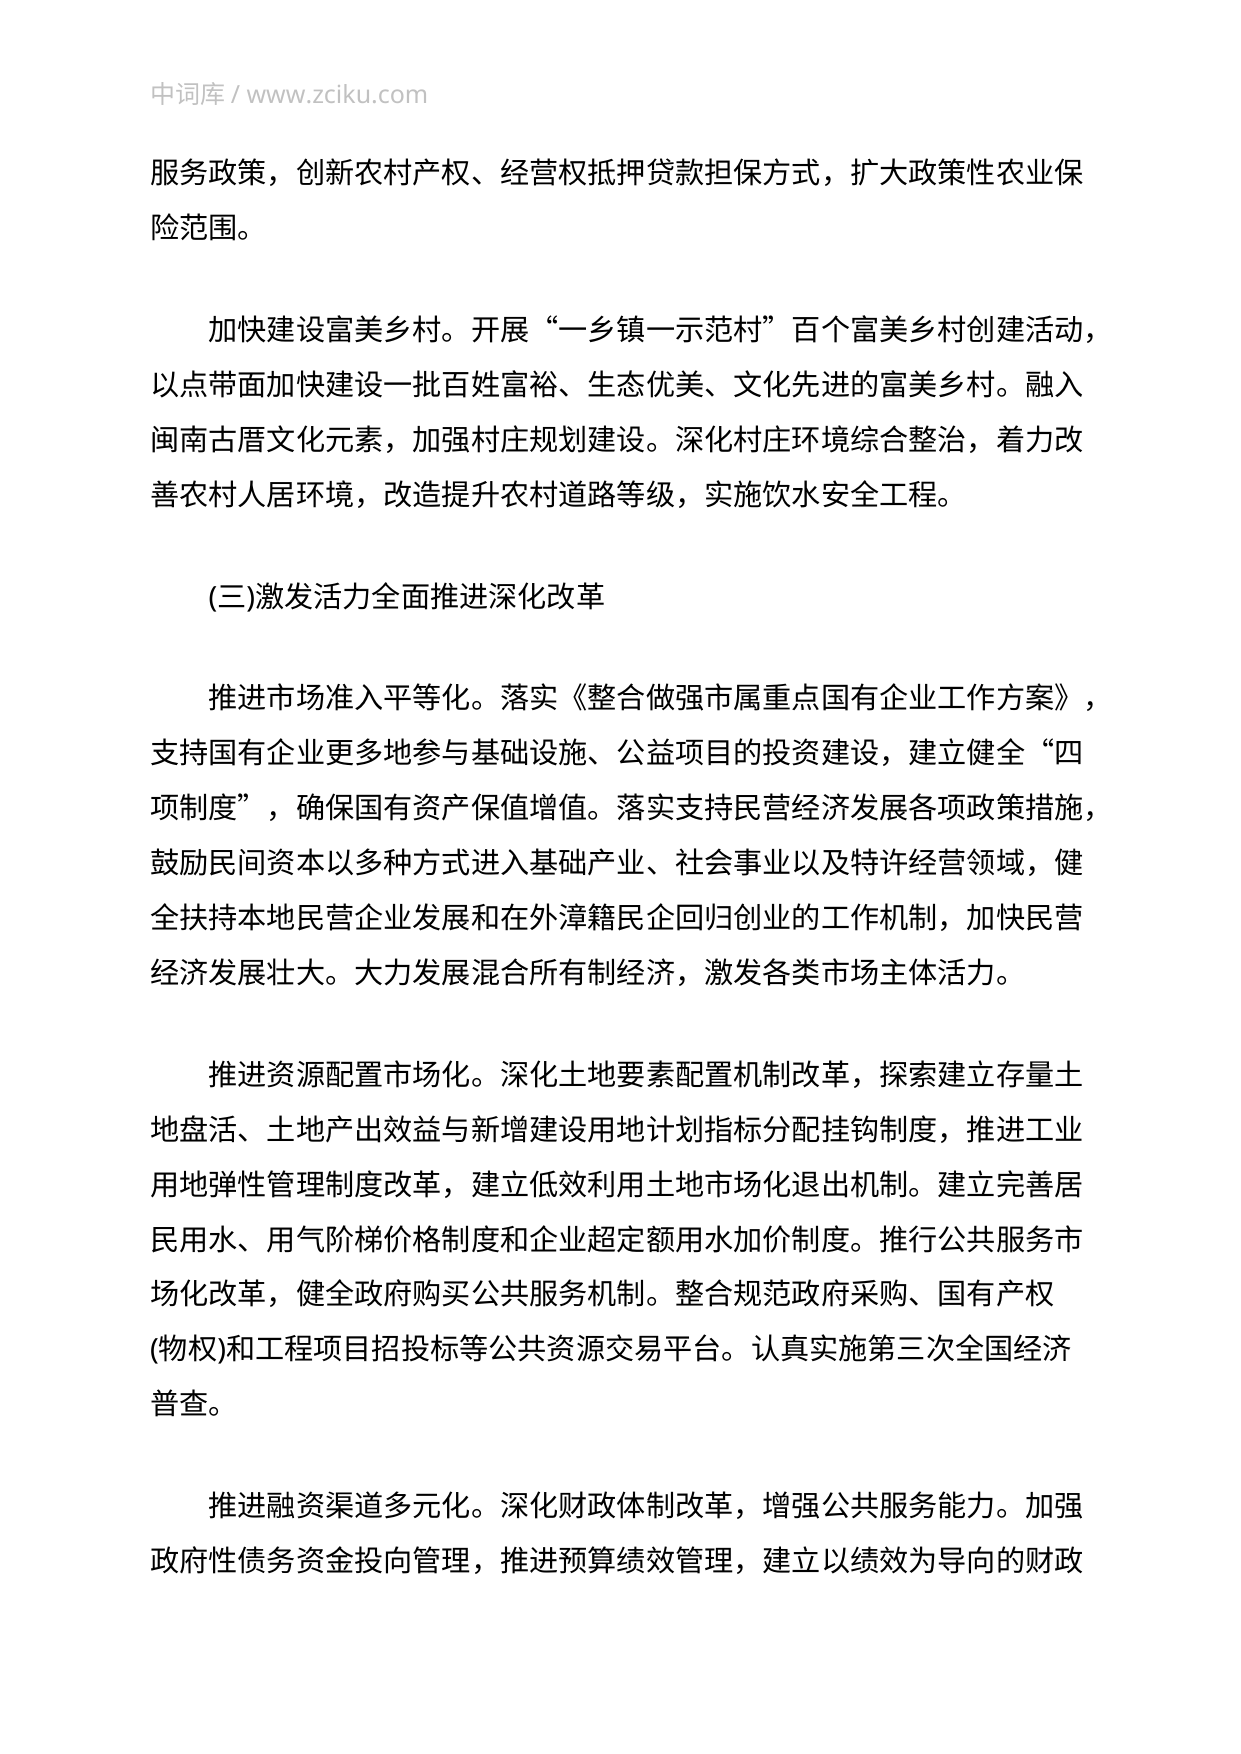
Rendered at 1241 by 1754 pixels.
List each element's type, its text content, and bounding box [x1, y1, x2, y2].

text 加快建设富美乡村。开展“一乡镇一示范村”百个富美乡村创建活动，以点带面加快建设一批百姓富裕、生态优美、文化先进的富美乡村。融入闽南古厝文化元素，加强村庄规划建设。深化村庄环境综合整治，着力改善农村人居环境，改造提升农村道路等级，实施饮水安全工程。 [150, 307, 1090, 514]
text (三)激发活力全面推进深化改革 [150, 573, 1090, 616]
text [150, 150, 1090, 247]
text 推进资源配置市场化。深化土地要素配置机制改革，探索建立存量土地盘活、土地产出效益与新增建设用地计划指标分配挂钩制度，推进工业用地弹性管理制度改革，建立低效利用土地市场化退出机制。建立完善居民用水、用气阶梯价格制度和企业超定额用水加价制度。推行公共服务市场化改革，健全政府购买公共服务机制。整合规范政府采购、国有产权(物权)和工程项目招投标等公共资源交易平台。认真实施第三次全国经济普查。 [150, 1051, 1090, 1423]
text 推进市场准入平等化。落实《整合做强市属重点国有企业工作方案》，支持国有企业更多地参与基础设施、公益项目的投资建设，建立健全“四项制度”，确保国有资产保值增值。落实支持民营经济发展各项政策措施，鼓励民间资本以多种方式进入基础产业、社会事业以及特许经营领域，健全扶持本地民营企业发展和在外漳籍民企回归创业的工作机制，加快民营经济发展壮大。大力发展混合所有制经济，激发各类市场主体活力。 [150, 675, 1090, 992]
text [150, 1483, 1090, 1580]
